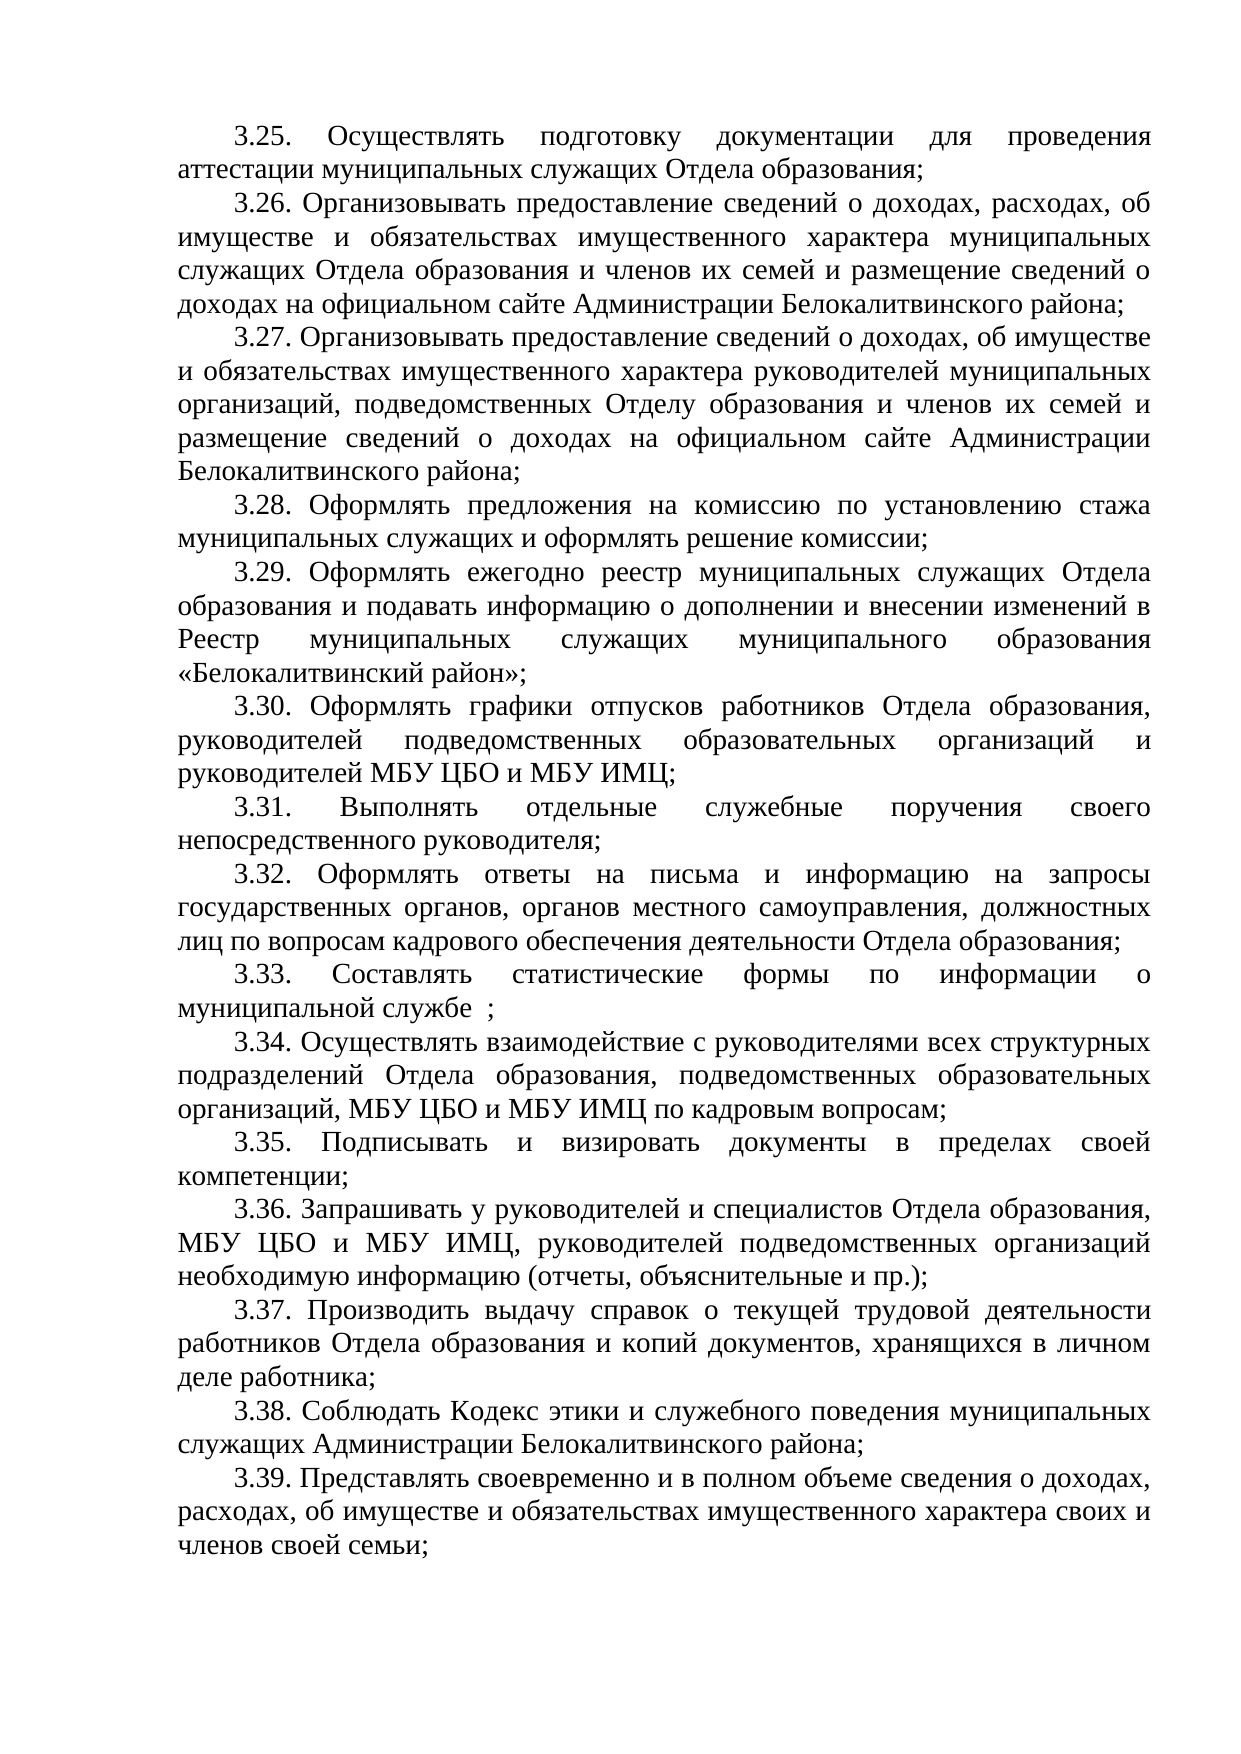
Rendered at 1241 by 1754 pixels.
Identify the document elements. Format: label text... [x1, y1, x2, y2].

text 3.27. Организовывать предоставление сведений о доходах, об имуществе и обязательствах имущественного характера руководителей муниципальных организаций, подведомственных Отделу образования и членов их семей и размещение сведений о доходах на официальном сайте Администрации Белокалитвинского района; [177, 319, 1152, 487]
text 3.25. Осуществлять подготовку документации для проведения аттестации муниципальных служащих Отдела образования; [177, 118, 1152, 185]
text 3.32. Оформлять ответы на письма и информацию на запросы государственных органов, органов местного самоуправления, должностных лиц по вопросам кадрового обеспечения деятельности Отдела образования; [177, 856, 1152, 957]
text 3.30. Оформлять графики отпусков работников Отдела образования, руководителей подведомственных образовательных организаций и руководителей МБУ ЦБО и МБУ ИМЦ; [177, 688, 1152, 789]
text 3.33. Составлять статистические формы по информации о муниципальной службе ; [177, 957, 1152, 1024]
text 3.35. Подписывать и визировать документы в пределах своей компетенции; [177, 1124, 1152, 1191]
text 3.31. Выполнять отдельные служебные поручения своего непосредственного руководителя; [177, 789, 1152, 856]
text 3.39. Представлять своевременно и в полном объеме сведения о доходах, расходах, об имуществе и обязательствах имущественного характера своих и членов своей семьи; [177, 1460, 1152, 1560]
text 3.28. Оформлять предложения на комиссию по установлению стажа муниципальных служащих и оформлять решение комиссии; [177, 487, 1152, 554]
text 3.36. Запрашивать у руководителей и специалистов Отдела образования, МБУ ЦБО и МБУ ИМЦ, руководителей подведомственных организаций необходимую информацию (отчеты, объяснительные и пр.); [177, 1191, 1152, 1292]
text 3.38. Соблюдать Кодекс этики и служебного поведения муниципальных служащих Администрации Белокалитвинского района; [177, 1393, 1152, 1460]
text 3.37. Производить выдачу справок о текущей трудовой деятельности работников Отдела образования и копий документов, хранящихся в личном деле работника; [177, 1292, 1152, 1393]
text 3.29. Оформлять ежегодно реестр муниципальных служащих Отдела образования и подавать информацию о дополнении и внесении изменений в Реестр муниципальных служащих муниципального образования «Белокалитвинский район»; [177, 554, 1152, 688]
text 3.34. Осуществлять взаимодействие с руководителями всех структурных подразделений Отдела образования, подведомственных образовательных организаций, МБУ ЦБО и МБУ ИМЦ по кадровым вопросам; [177, 1024, 1152, 1124]
text 3.26. Организовывать предоставление сведений о доходах, расходах, об имуществе и обязательствах имущественного характера муниципальных служащих Отдела образования и членов их семей и размещение сведений о доходах на официальном сайте Администрации Белокалитвинского района; [177, 185, 1152, 319]
